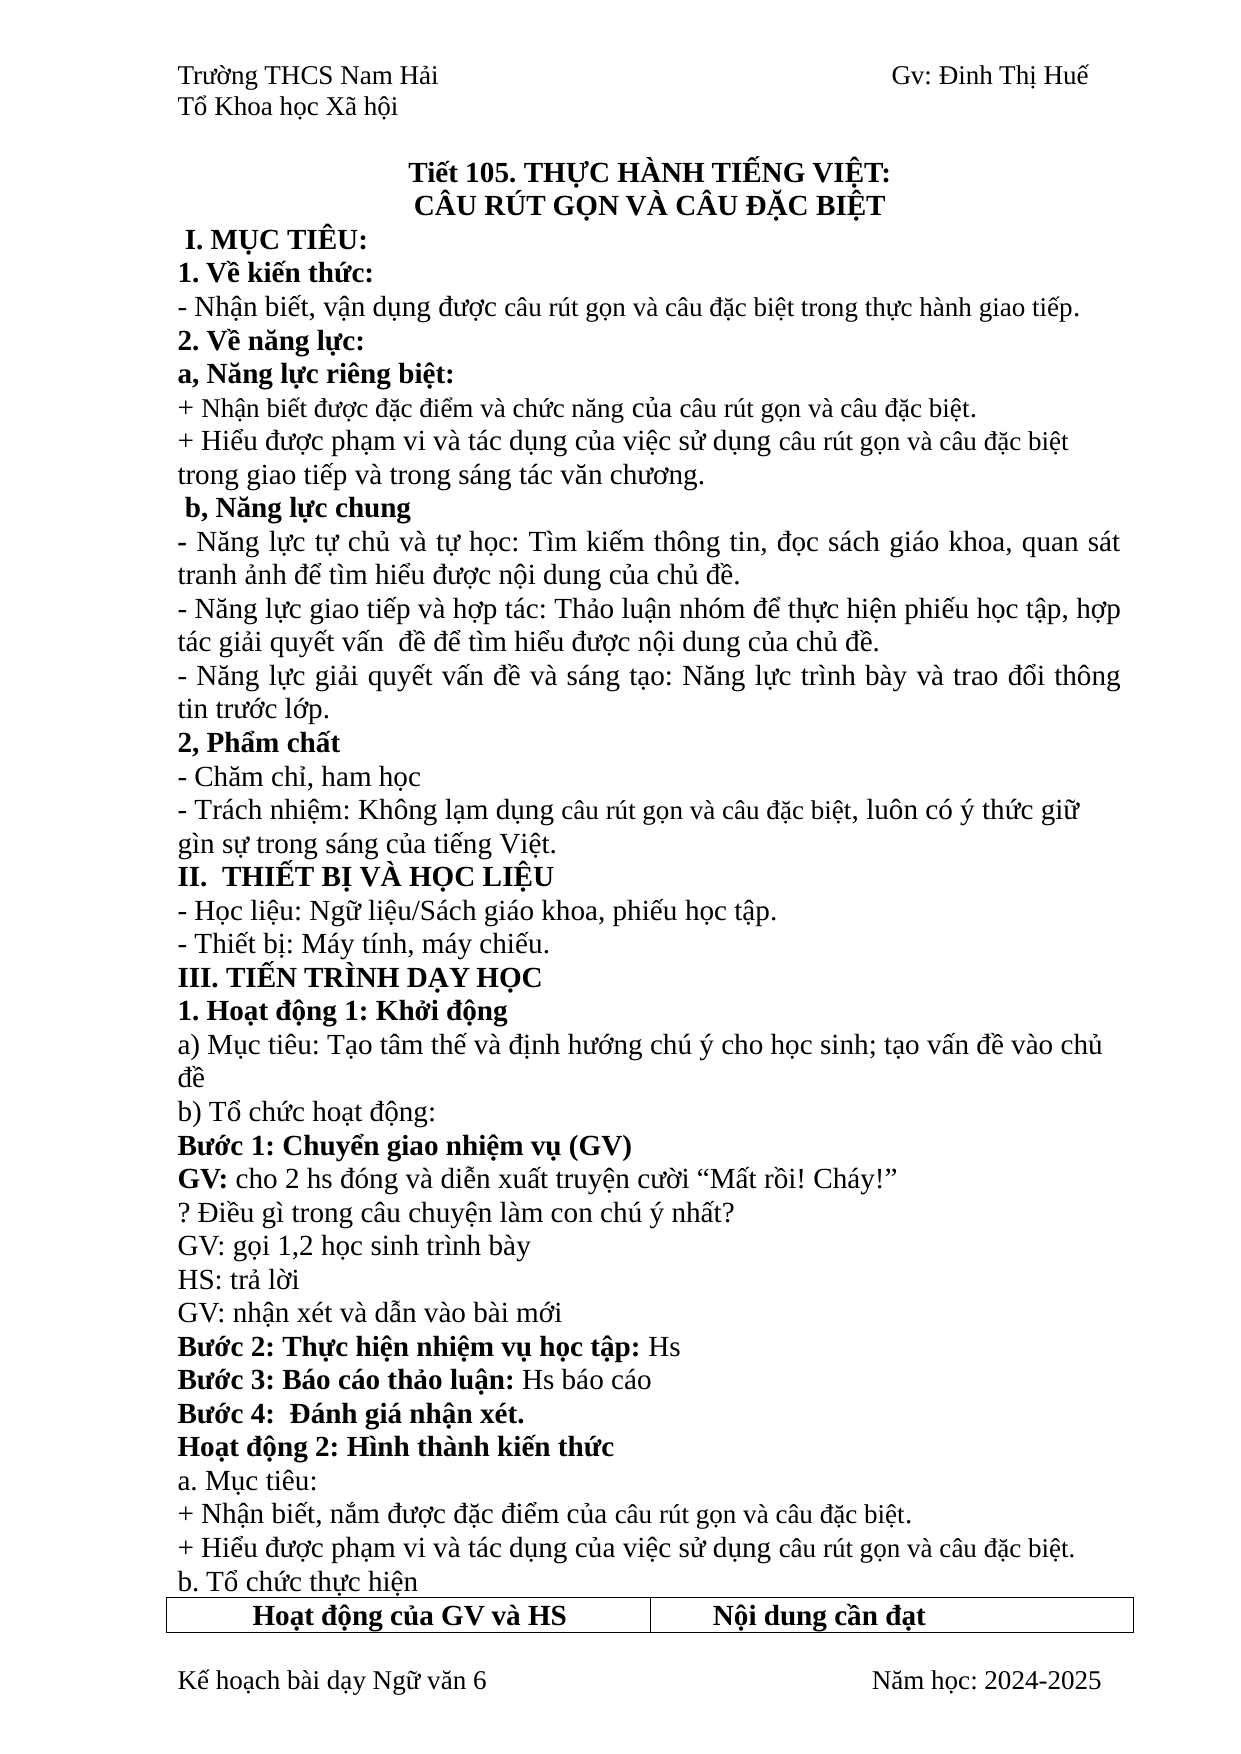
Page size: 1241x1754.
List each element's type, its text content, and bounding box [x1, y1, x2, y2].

text + Nhận biết, nắm được đặc điểm của câu rút gọn và câu đặc biệt. [177, 1497, 1122, 1530]
text GV: gọi 1,2 học sinh trình bày [177, 1228, 1122, 1262]
text - Thiết bị: Máy tính, máy chiếu. [177, 926, 1122, 960]
text Hoạt động 2: Hình thành kiến thức [177, 1429, 1122, 1463]
text 1. Hoạt động 1: Khởi động [177, 993, 1122, 1027]
text - Nhận biết, vận dụng được câu rút gọn và câu đặc biệt trong thực hành giao tiếp. [177, 289, 1122, 323]
text 2. Về năng lực: [177, 323, 1122, 356]
text a, Năng lực riêng biệt: [177, 356, 1122, 390]
text Bước 1: Chuyển giao nhiệm vụ (GV) [177, 1128, 1122, 1161]
text b, Năng lực chung [177, 490, 1122, 524]
text GV: nhận xét và dẫn vào bài mới [177, 1295, 1122, 1329]
table_header Hoạt động của GV và HS [167, 1598, 650, 1632]
text 2, Phẩm chất [177, 725, 1122, 759]
text Tiết 105. THỰC HÀNH TIẾNG VIỆT: [177, 155, 1122, 188]
text - Năng lực giải quyết vấn đề và sáng tạo: Năng lực trình bày và trao đổi thông tin trước lớp. [177, 658, 1122, 725]
text - Chăm chỉ, ham học [177, 759, 1122, 792]
text a) Mục tiêu: Tạo tâm thế và định hướng chú ý cho học sinh; tạo vấn đề vào chủ đề [177, 1027, 1122, 1094]
text III. TIẾN TRÌNH DẠY HỌC [177, 960, 1122, 993]
text b. Tổ chức thực hiện [177, 1564, 1122, 1597]
text Bước 3: Báo cáo thảo luận: Hs báo cáo [177, 1362, 1122, 1396]
text - Học liệu: Ngữ liệu/Sách giáo khoa, phiếu học tập. [177, 893, 1122, 926]
text b) Tổ chức hoạt động: [177, 1094, 1122, 1128]
text I. MỤC TIÊU: [177, 222, 1122, 256]
text Bước 4: Đánh giá nhận xét. [177, 1396, 1122, 1429]
text HS: trả lời [177, 1262, 1122, 1295]
table_header Nội dung cần đạt [651, 1598, 1133, 1632]
text + Hiểu được phạm vi và tác dụng của việc sử dụng câu rút gọn và câu đặc biệt. [177, 1530, 1122, 1564]
text - Trách nhiệm: Không lạm dụng câu rút gọn và câu đặc biệt, luôn có ý thức giữ gìn sự trong sáng của tiếng Việt. [177, 792, 1122, 859]
text CÂU RÚT GỌN VÀ CÂU ĐẶC BIỆT [177, 188, 1122, 222]
text ? Điều gì trong câu chuyện làm con chú ý nhất? [177, 1195, 1122, 1228]
text - Năng lực giao tiếp và hợp tác: Thảo luận nhóm để thực hiện phiếu học tập, hợp tác giải quyết vấn đề để tìm hiểu được nội dung của chủ đề. [177, 591, 1122, 658]
text Bước 2: Thực hiện nhiệm vụ học tập: Hs [177, 1329, 1122, 1362]
text II. THIẾT BỊ VÀ HỌC LIỆU [177, 859, 1122, 893]
text - Năng lực tự chủ và tự học: Tìm kiếm thông tin, đọc sách giáo khoa, quan sát tranh ảnh để tìm hiểu được nội dung của chủ đề. [177, 524, 1122, 591]
text GV: cho 2 hs đóng và diễn xuất truyện cười “Mất rồi! Cháy!” [177, 1161, 1122, 1195]
text a. Mục tiêu: [177, 1463, 1122, 1497]
text 1. Về kiến thức: [177, 256, 1122, 289]
text + Nhận biết được đặc điểm và chức năng của câu rút gọn và câu đặc biệt. [177, 390, 1122, 423]
text + Hiểu được phạm vi và tác dụng của việc sử dụng câu rút gọn và câu đặc biệt trong giao tiếp và trong sáng tác văn chương. [177, 423, 1122, 490]
